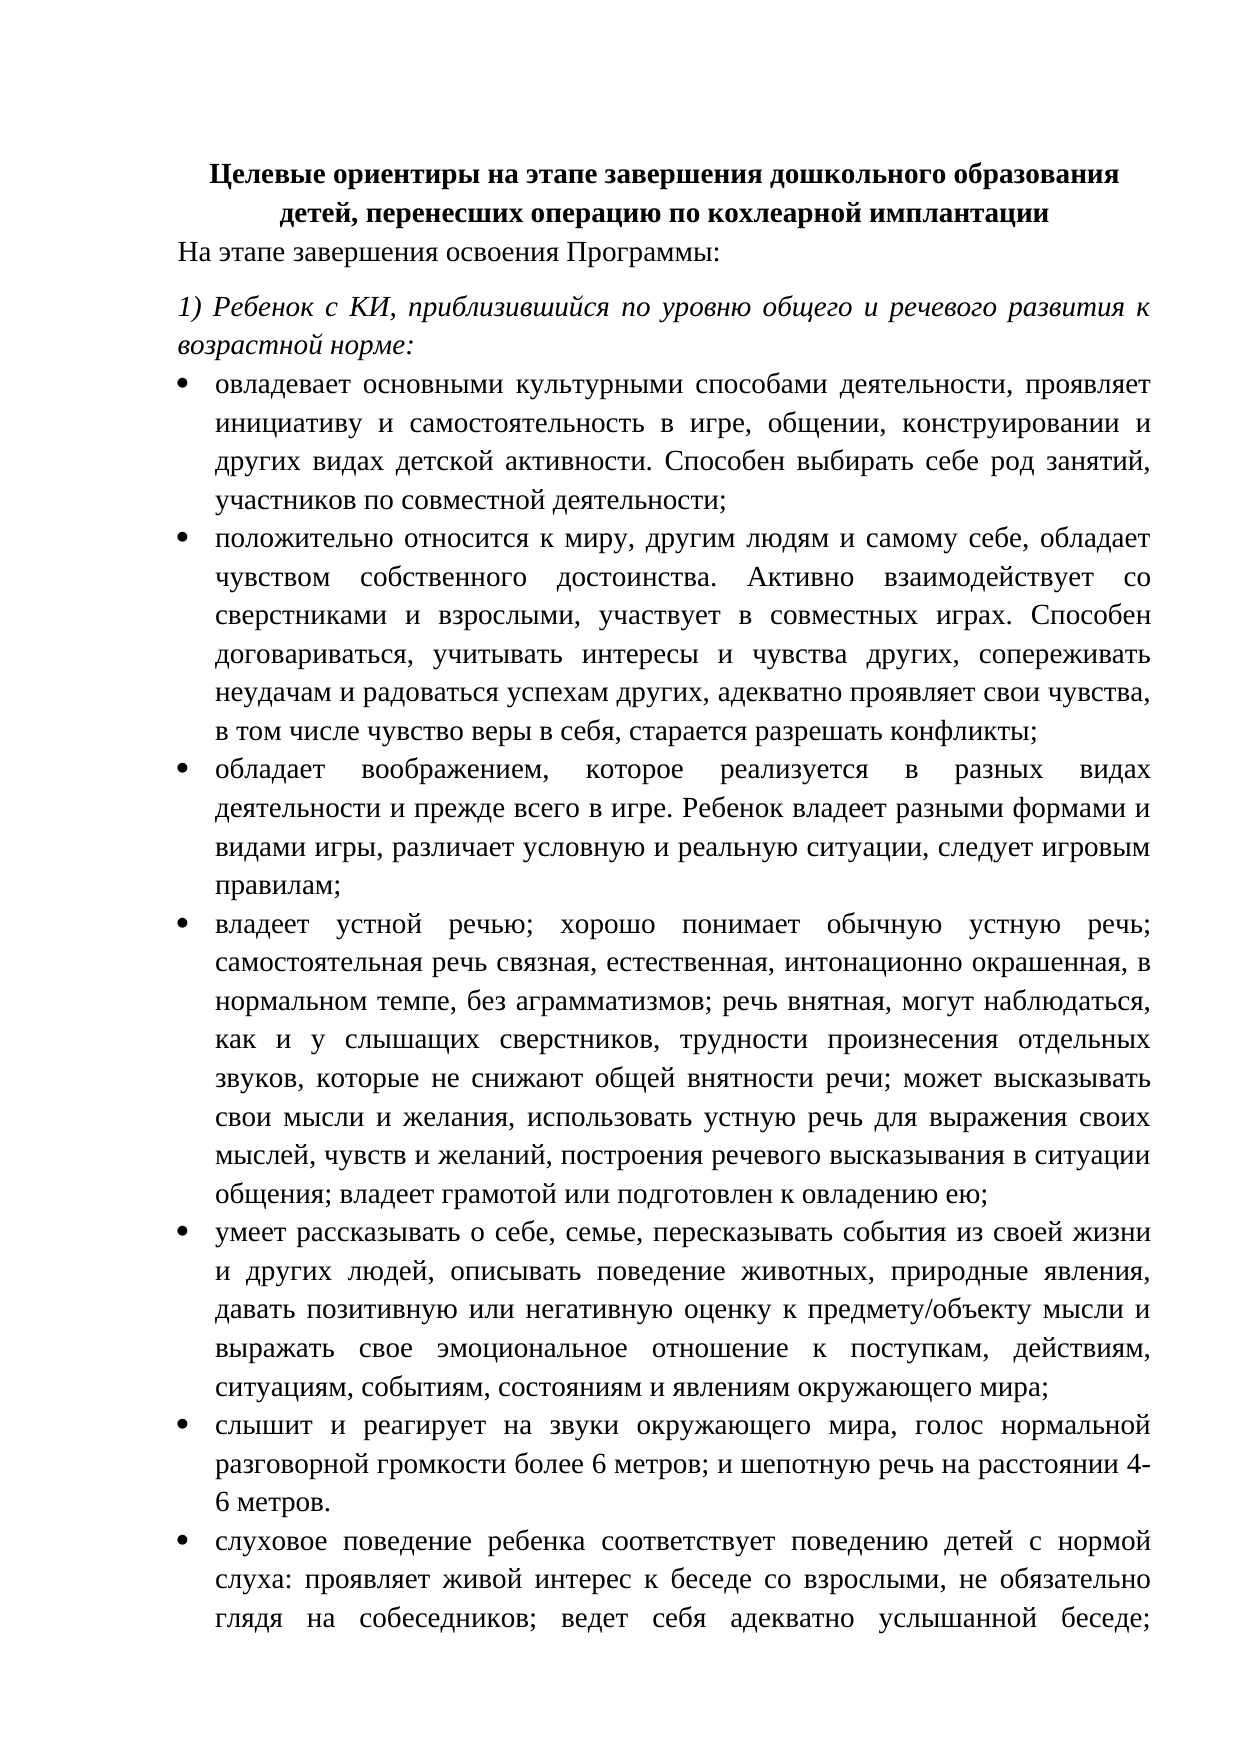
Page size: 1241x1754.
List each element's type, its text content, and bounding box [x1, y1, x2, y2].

list обладает воображением, которое реализуется в разных видах деятельности и прежде всего в игре. Ребенок владеет разными формами и видами игры, различает условную и реальную ситуации, следует игровым правилам; [177, 752, 1152, 901]
list слышит и реагирует на звуки окружающего мира, голос нормальной разговорной громкости более 6 метров; и шепотную речь на расстоянии 4-6 метров. [177, 1407, 1152, 1518]
list положительно относится к миру, другим людям и самому себе, обладает чувством собственного достоинства. Активно взаимодействует со сверстниками и взрослыми, участвует в совместных играх. Способен договариваться, учитывать интересы и чувства других, сопереживать неудачам и радоваться успехам других, адекватно проявляет свои чувства, в том числе чувство веры в себя, старается разрешать конфликты; [177, 520, 1152, 747]
list овладевает основными культурными способами деятельности, проявляет инициативу и самостоятельность в игре, общении, конструировании и других видах детской активности. Способен выбирать себе род занятий, участников по совместной деятельности; [177, 366, 1152, 515]
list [177, 1523, 1152, 1634]
text На этапе завершения освоения Программы: [177, 234, 1152, 267]
list владеет устной речью; хорошо понимает обычную устную речь; самостоятельная речь связная, естественная, интонационно окрашенная, в нормальном темпе, без аграмматизмов; речь внятная, могут наблюдаться, как и у слышащих сверстников, трудности произнесения отдельных звуков, которые не снижают общей внятности речи; может высказывать свои мысли и желания, использовать устную речь для выражения своих мыслей, чувств и желаний, построения речевого высказывания в ситуации общения; владеет грамотой или подготовлен к овладению ею; [177, 906, 1152, 1209]
text 1) Ребенок с КИ, приблизившийся по уровню общего и речевого развития к возрастной норме: [177, 289, 1152, 361]
text Целевые ориентиры на этапе завершения дошкольного образования детей, перенесших операцию по кохлеарной имплантации [177, 157, 1152, 229]
list умеет рассказывать о себе, семье, пересказывать события из своей жизни и других людей, описывать поведение животных, природные явления, давать позитивную или негативную оценку к предмету/объекту мысли и выражать свое эмоциональное отношение к поступкам, действиям, ситуациям, событиям, состояниям и явлениям окружающего мира; [177, 1214, 1152, 1402]
